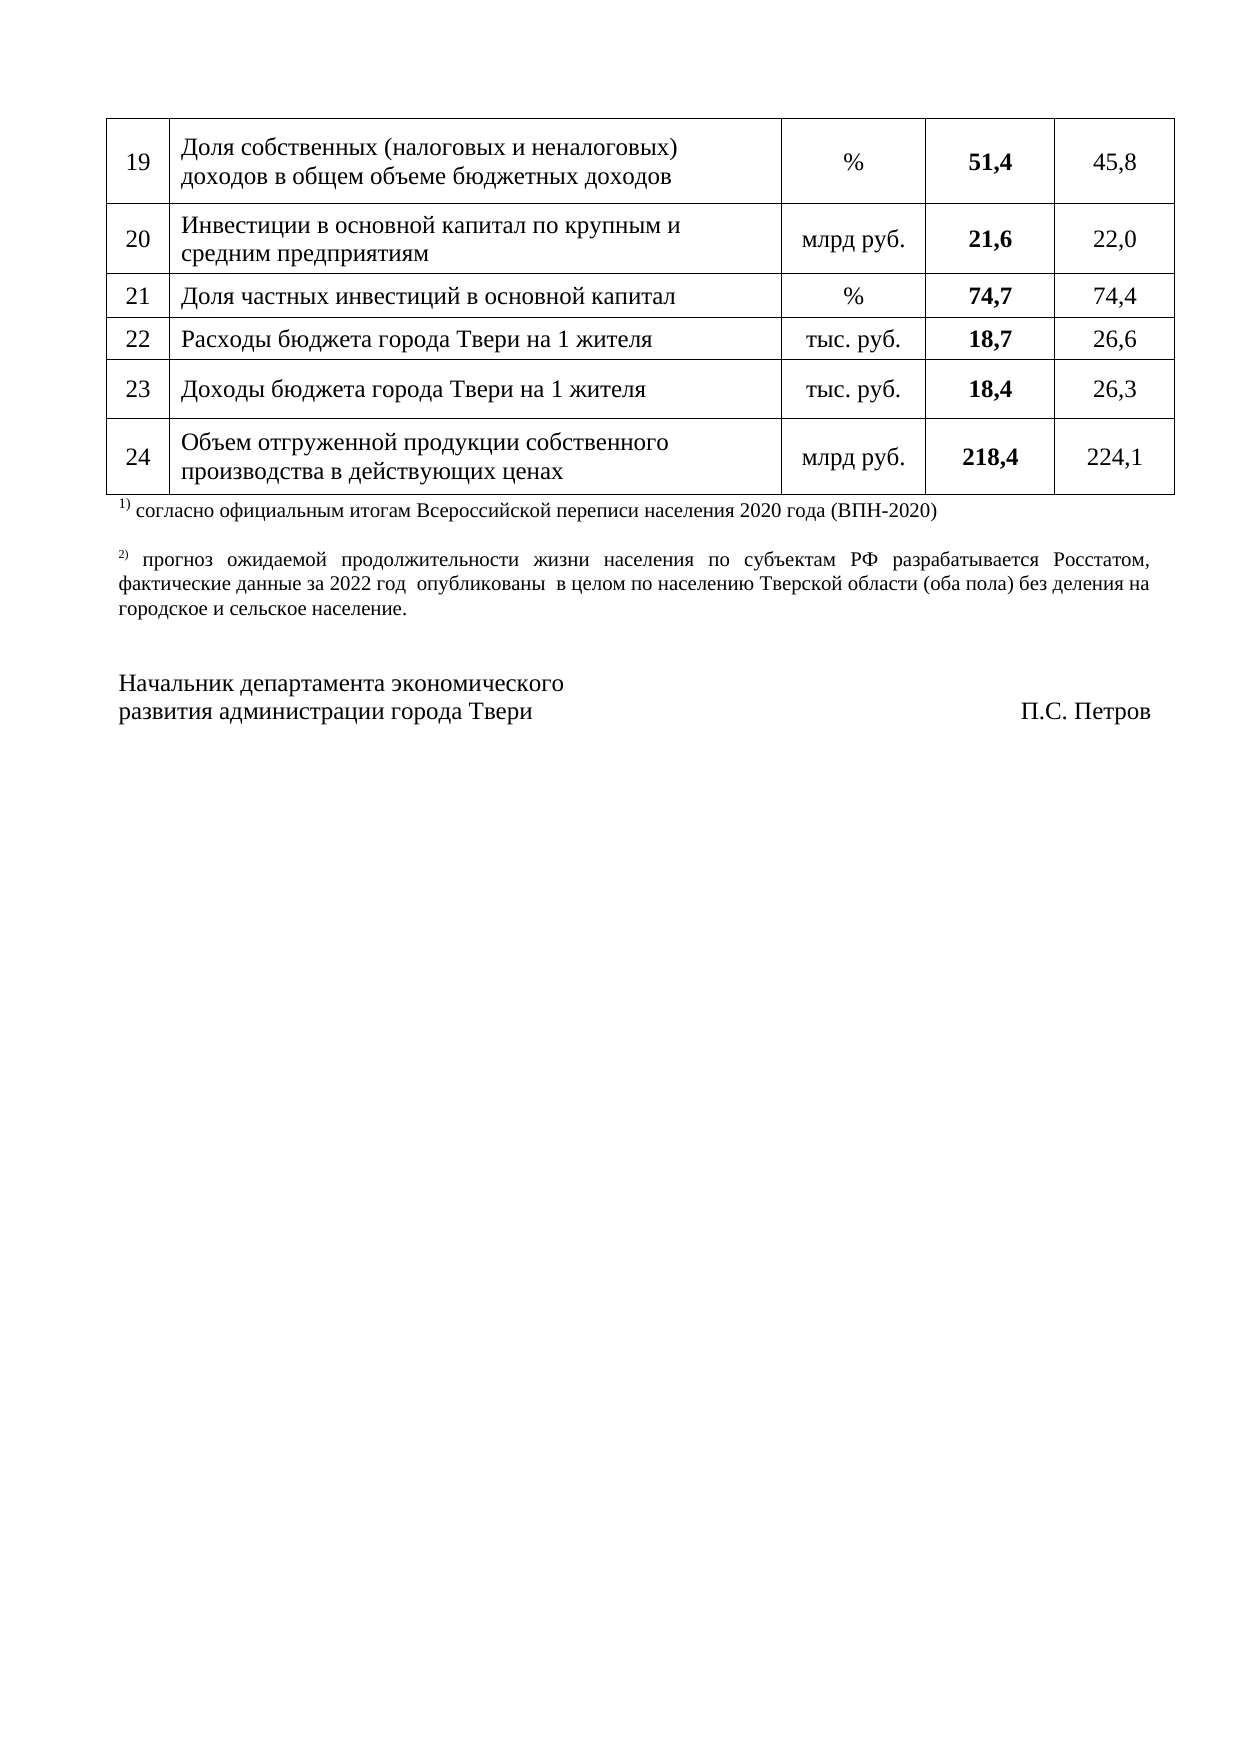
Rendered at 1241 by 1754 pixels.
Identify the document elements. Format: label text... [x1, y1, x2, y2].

text Начальник департамента экономического [118, 668, 1152, 696]
table_cell 18,7 [926, 318, 1054, 359]
table_cell Доля собственных (налоговых и неналоговых) доходов в общем объеме бюджетных доходов [170, 119, 781, 203]
table_cell 21 [107, 274, 169, 317]
table_cell млрд руб. [782, 204, 925, 273]
table_cell 18,4 [926, 360, 1054, 418]
table_cell 26,3 [1055, 360, 1174, 418]
table_cell 74,7 [926, 274, 1054, 317]
table_cell 51,4 [926, 119, 1054, 203]
table_cell 218,4 [926, 419, 1054, 493]
table_cell Расходы бюджета города Твери на 1 жителя [170, 318, 781, 359]
table_cell тыс. руб. [782, 360, 925, 418]
table_cell Доходы бюджета города Твери на 1 жителя [170, 360, 781, 418]
text 1) согласно официальным итогам Всероссийской переписи населения 2020 года (ВПН-2020) [118, 495, 1152, 523]
table_cell Доля частных инвестиций в основной капитал [170, 274, 781, 317]
table_cell 23 [107, 360, 169, 418]
table_cell 21,6 [926, 204, 1054, 273]
table_cell 74,4 [1055, 274, 1174, 317]
table_cell тыс. руб. [782, 318, 925, 359]
text 2) прогноз ожидаемой продолжительности жизни населения по субъектам РФ разрабатывается Росстатом, фактические данные за 2022 год опубликованы в целом по населению Тверской области (оба пола) без деления на городское и сельское население. [118, 547, 1152, 619]
text развития администрации города Твери П.С. Петров [118, 696, 1152, 725]
table_cell 22,0 [1055, 204, 1174, 273]
table_cell 45,8 [1055, 119, 1174, 203]
table_cell 22 [107, 318, 169, 359]
table_cell 26,6 [1055, 318, 1174, 359]
table_cell % [782, 274, 925, 317]
table_cell Инвестиции в основной капитал по крупным и средним предприятиям [170, 204, 781, 273]
table_cell % [782, 119, 925, 203]
table_cell 24 [107, 419, 169, 493]
table_cell млрд руб. [782, 419, 925, 493]
table_cell 19 [107, 119, 169, 203]
table_cell Объем отгруженной продукции собственного производства в действующих ценах [170, 419, 781, 493]
table_cell 224,1 [1055, 419, 1174, 493]
table_cell 20 [107, 204, 169, 273]
